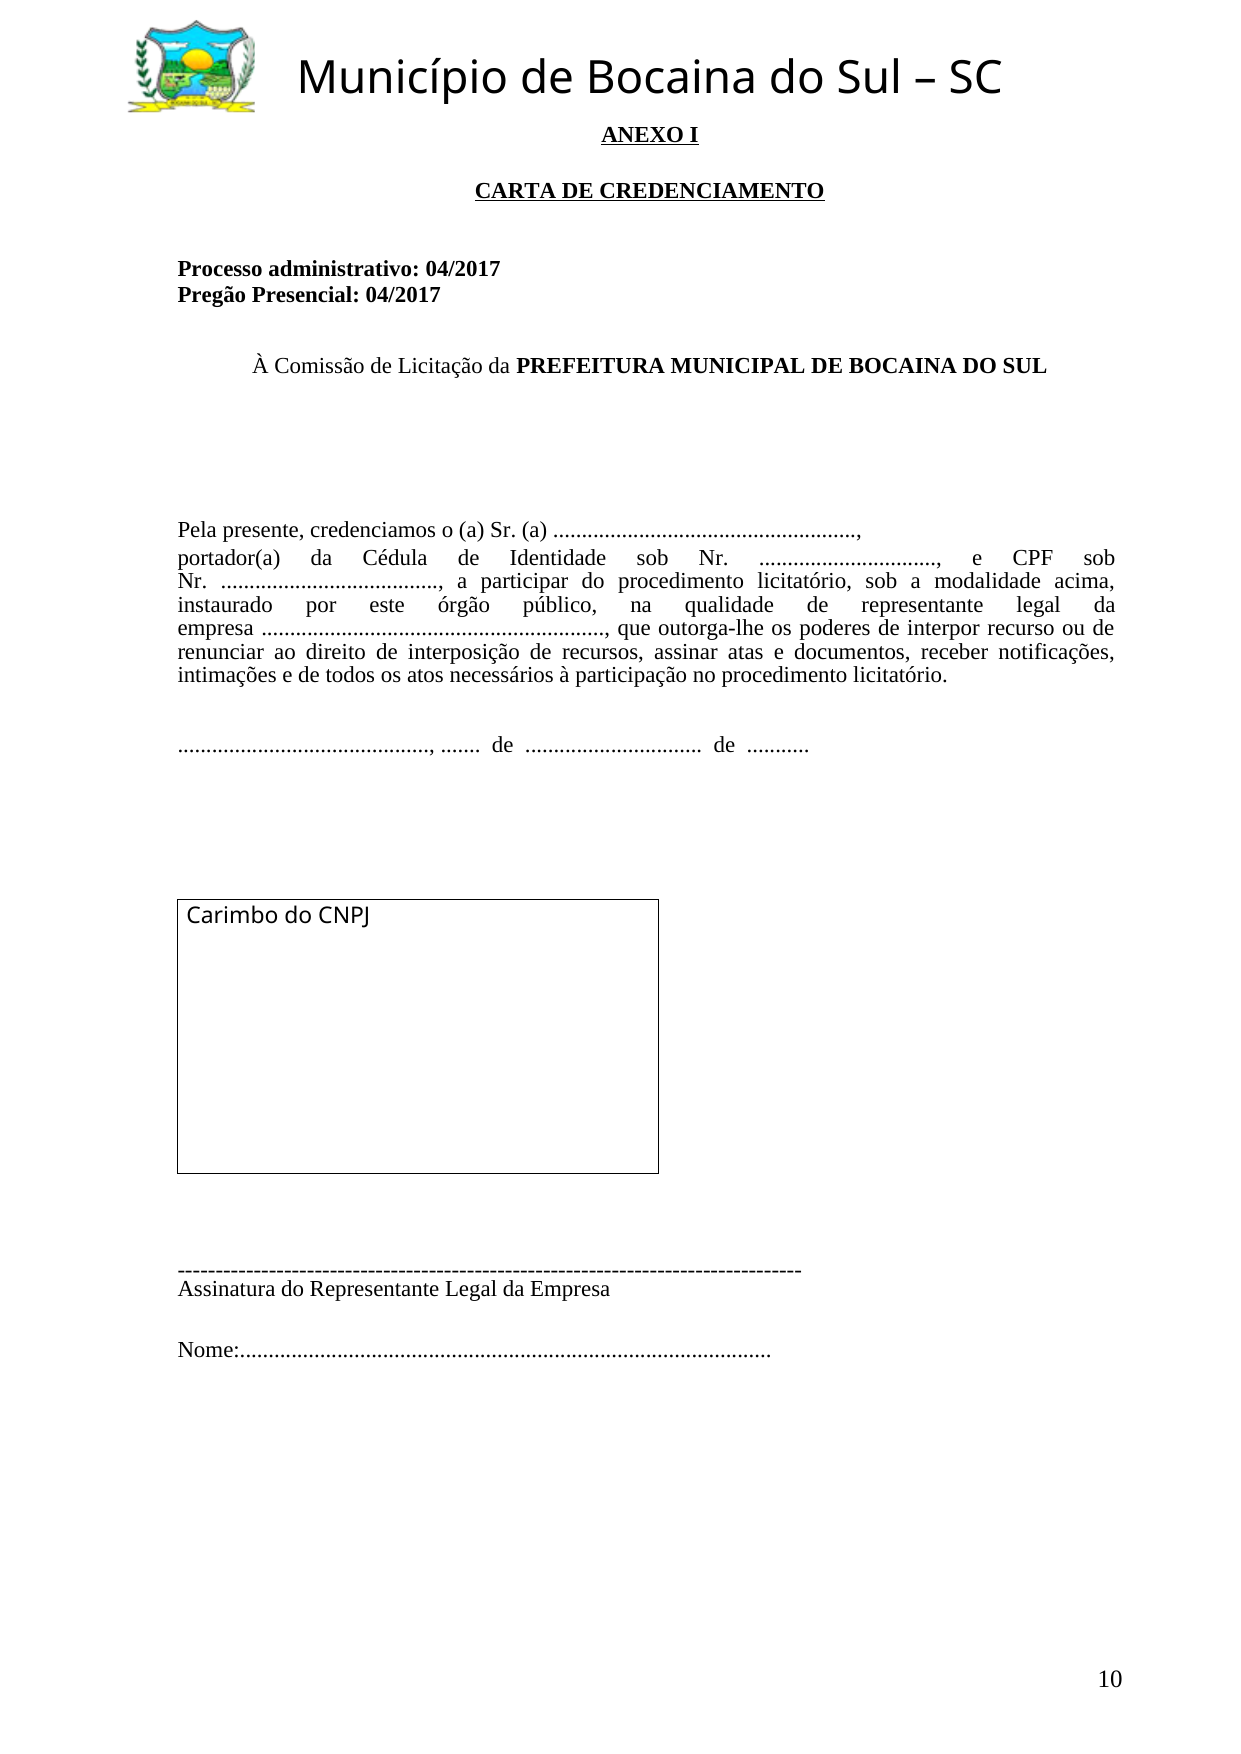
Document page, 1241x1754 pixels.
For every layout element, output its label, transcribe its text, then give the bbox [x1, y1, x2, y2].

text portador(a) da Cédula de Identidade sob Nr. ..............................., e CPF sob Nr. ......................................, a participar do procedimento licitatório, sob a modalidade acima, instaurado por este órgão público, na qualidade de representante legal da empresa ............................................................, que outorga-lhe os poderes de interpor recurso ou de renunciar ao direito de interposição de recursos, assinar atas e documentos, receber notificações, intimações e de todos os atos necessários à participação no procedimento licitatório. [177, 547, 1117, 687]
text CARTA DE CREDENCIAMENTO [177, 178, 1122, 203]
text ANEXO I [177, 122, 1122, 147]
text Nome:............................................................................................. [177, 1340, 1122, 1362]
text ---------------------------------------------------------------------------------- [177, 1262, 1122, 1281]
text Processo administrativo: 04/2017 [177, 255, 1122, 281]
picture [127, 12, 255, 119]
text Assinatura do Representante Legal da Empresa [177, 1281, 1122, 1300]
text Pela presente, credenciamos o (a) Sr. (a) ....................................................., [177, 518, 1117, 542]
text Pregão Presencial: 04/2017 [177, 281, 1122, 308]
text ............................................, ....... de ............................... de ........... [177, 734, 1122, 758]
text À Comissão de Licitação da PREFEITURA MUNICIPAL DE BOCAINA DO SUL [177, 354, 1122, 378]
